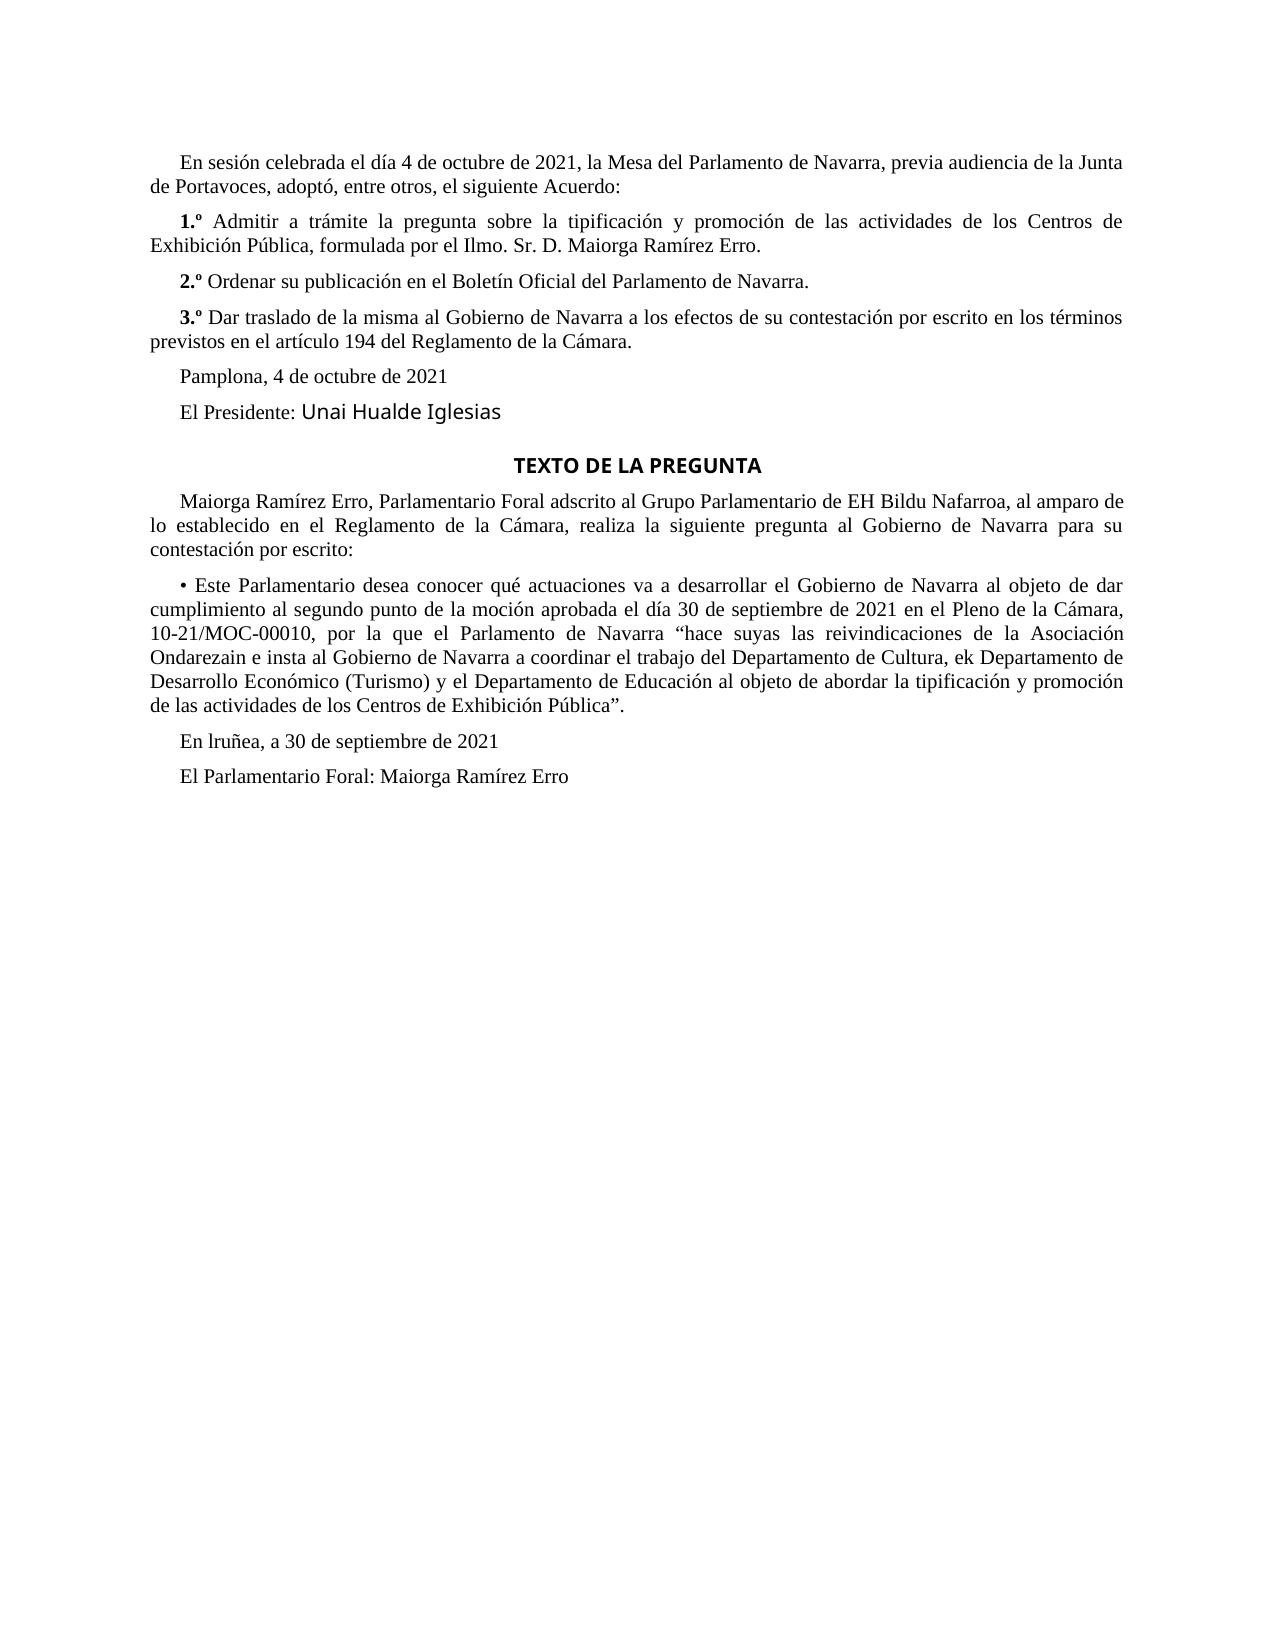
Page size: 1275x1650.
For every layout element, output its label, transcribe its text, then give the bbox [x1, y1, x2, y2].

text • Este Parlamentario desea conocer qué actuaciones va a desarrollar el Gobierno de Navarra al objeto de dar cumplimiento al segundo punto de la moción aprobada el día 30 de septiembre de 2021 en el Pleno de la Cámara, 10-21/MOC-00010, por la que el Parlamento de Navarra “hace suyas las reivindicaciones de la Asociación Ondarezain e insta al Gobierno de Navarra a coordinar el trabajo del Departamento de Cultura, ek Departamento de Desarrollo Económico (Turismo) y el Departamento de Educación al objeto de abordar la tipificación y promoción de las actividades de los Centros de Exhibición Pública”. [150, 573, 1125, 717]
text 1.º Admitir a trámite la pregunta sobre la tipificación y promoción de las actividades de los Centros de Exhibición Pública, formulada por el Ilmo. Sr. D. Maiorga Ramírez Erro. [150, 210, 1125, 258]
text Maiorga Ramírez Erro, Parlamentario Foral adscrito al Grupo Parlamentario de EH Bildu Nafarroa, al amparo de lo establecido en el Reglamento de la Cámara, realiza la siguiente pregunta al Gobierno de Navarra para su contestación por escrito: [150, 490, 1125, 562]
text 2.º Ordenar su publicación en el Boletín Oficial del Parlamento de Navarra. [150, 269, 1125, 293]
text En sesión celebrada el día 4 de octubre de 2021, la Mesa del Parlamento de Navarra, previa audiencia de la Junta de Portavoces, adoptó, entre otros, el siguiente Acuerdo: [150, 150, 1125, 198]
text Pamplona, 4 de octubre de 2021 [150, 365, 1125, 389]
text En lruñea, a 30 de septiembre de 2021 [150, 729, 1125, 753]
text TEXTO DE LA PREGUNTA [150, 454, 1125, 478]
text El Parlamentario Foral: Maiorga Ramírez Erro [150, 764, 1125, 788]
text 3.º Dar traslado de la misma al Gobierno de Navarra a los efectos de su contestación por escrito en los términos previstos en el artículo 194 del Reglamento de la Cámara. [150, 305, 1125, 353]
text El Presidente: Unai Hualde Iglesias [150, 401, 1125, 424]
